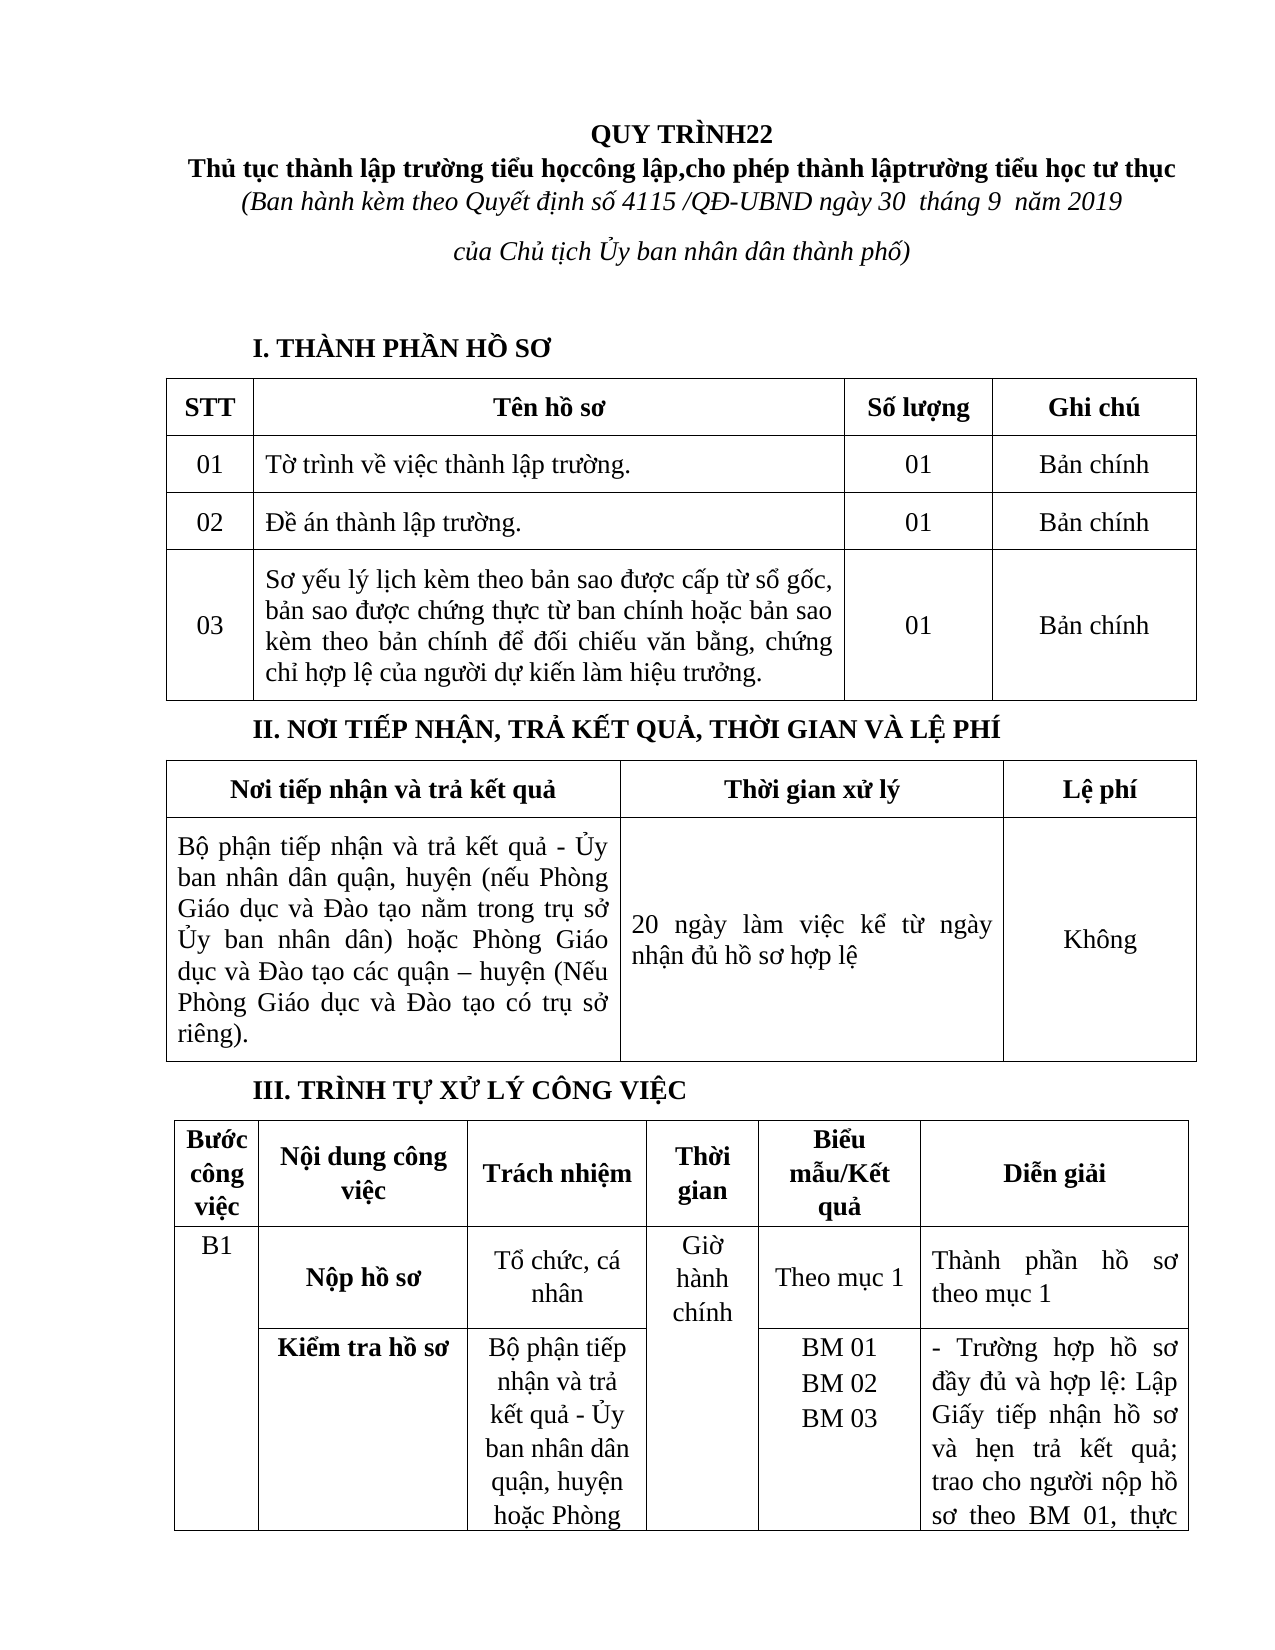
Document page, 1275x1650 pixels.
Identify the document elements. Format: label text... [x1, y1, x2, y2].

table_header Biểu mẫu/Kết quả [759, 1121, 920, 1226]
table_cell Đề án thành lập trường. [254, 493, 844, 549]
table_cell Thành phần hồ sơ theo mục 1 [921, 1227, 1188, 1328]
table_header Số lượng [845, 379, 992, 435]
text III. TRÌNH TỰ XỬ LÝ CÔNG VIỆC [177, 1074, 1186, 1105]
text Thủ tục thành lập trường tiểu họccông lập,cho phép thành lậptrường tiểu học tư thục [177, 152, 1186, 183]
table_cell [468, 1329, 646, 1530]
table_header Bước công việc [175, 1121, 258, 1226]
table_cell B1 [175, 1227, 258, 1530]
table_cell Tổ chức, cá nhân [468, 1227, 646, 1328]
table_header Thời gian xử lý [621, 761, 1003, 817]
table_cell Không [1004, 818, 1196, 1061]
table_cell 01 [845, 550, 992, 700]
table_cell Bản chính [993, 436, 1196, 492]
table_cell 01 [845, 436, 992, 492]
table_cell Nộp hồ sơ [259, 1227, 467, 1328]
table_cell Theo mục 1 [759, 1227, 920, 1328]
table_cell Giờ hành chính [647, 1227, 758, 1530]
text (Ban hành kèm theo Quyết định số 4115 /QĐ-UBND ngày 30 tháng 9 năm 2019 [177, 185, 1186, 216]
text II. NƠI TIẾP NHẬN, TRẢ KẾT QUẢ, THỜI GIAN VÀ LỆ PHÍ [177, 713, 1186, 744]
table_cell 02 [167, 493, 253, 549]
table_cell 03 [167, 550, 253, 700]
table_header Diễn giải [921, 1121, 1188, 1226]
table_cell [921, 1329, 1188, 1530]
table_header Nơi tiếp nhận và trả kết quả [167, 761, 620, 817]
table_cell Tờ trình về việc thành lập trường. [254, 436, 844, 492]
table_cell Bản chính [993, 493, 1196, 549]
text của Chủ tịch Ủy ban nhân dân thành phố) [177, 235, 1186, 267]
table_cell BM 01 BM 02 BM 03 [759, 1329, 920, 1530]
table_header Tên hồ sơ [254, 379, 844, 435]
table_header Nội dung công việc [259, 1121, 467, 1226]
table_header STT [167, 379, 253, 435]
table_cell 20 ngày làm việc kể từ ngày nhận đủ hồ sơ hợp lệ [621, 818, 1003, 1061]
text I. THÀNH PHẦN HỒ SƠ [177, 332, 1186, 363]
table_header Ghi chú [993, 379, 1196, 435]
table_cell 01 [167, 436, 253, 492]
table_cell Bộ phận tiếp nhận và trả kết quả - Ủy ban nhân dân quận, huyện (nếu Phòng Giáo dục và Đào tạo nằm trong trụ sở Ủy ban nhân dân) hoặc Phòng Giáo dục và Đào tạo các quận – huyện (Nếu Phòng Giáo dục và Đào tạo có trụ sở riêng). [167, 818, 620, 1061]
table_cell Kiểm tra hồ sơ [259, 1329, 467, 1530]
table_cell Bản chính [993, 550, 1196, 700]
text QUY TRÌNH22 [177, 118, 1186, 149]
table_cell Sơ yếu lý lịch kèm theo bản sao được cấp từ sổ gốc, bản sao được chứng thực từ ban chính hoặc bản sao kèm theo bản chính để đối chiếu văn bằng, chứng chỉ hợp lệ của người dự kiến làm hiệu trưởng. [254, 550, 844, 700]
table_header Thời gian [647, 1121, 758, 1226]
table_header Trách nhiệm [468, 1121, 646, 1226]
table_cell 01 [845, 493, 992, 549]
table_header Lệ phí [1004, 761, 1196, 817]
